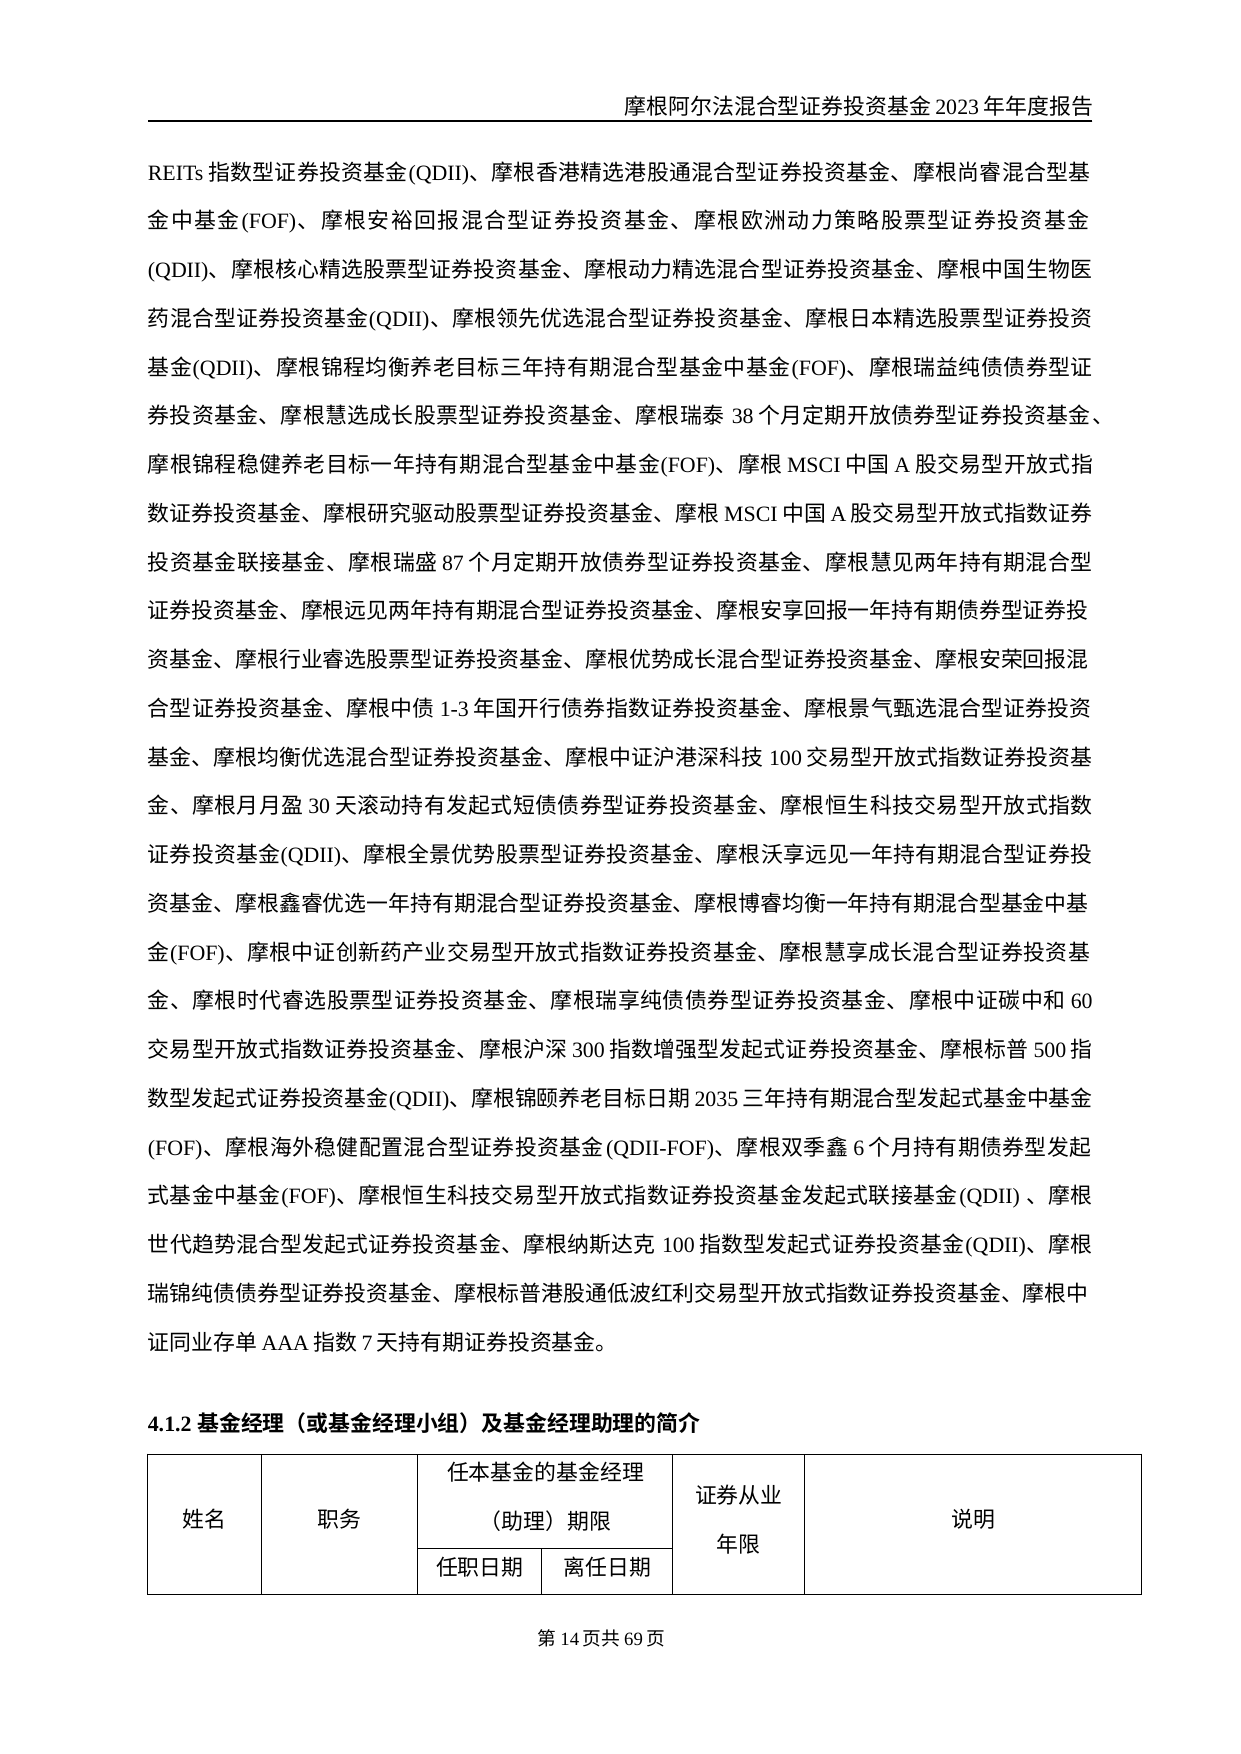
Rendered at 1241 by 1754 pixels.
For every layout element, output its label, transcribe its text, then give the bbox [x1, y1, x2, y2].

table_header 职务 [262, 1455, 417, 1594]
table_header 任本基金的基金经理（助理）期限 [418, 1455, 672, 1548]
table_header 姓名 [148, 1455, 261, 1594]
table_cell 离任日期 [542, 1549, 672, 1594]
table_cell 任职日期 [418, 1549, 541, 1594]
table_header 证券从业年限 [673, 1455, 804, 1594]
text 4.1.2 基金经理（或基金经理小组）及基金经理助理的简介 [148, 1405, 1092, 1438]
table_header 说明 [805, 1455, 1141, 1594]
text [148, 154, 1092, 1357]
